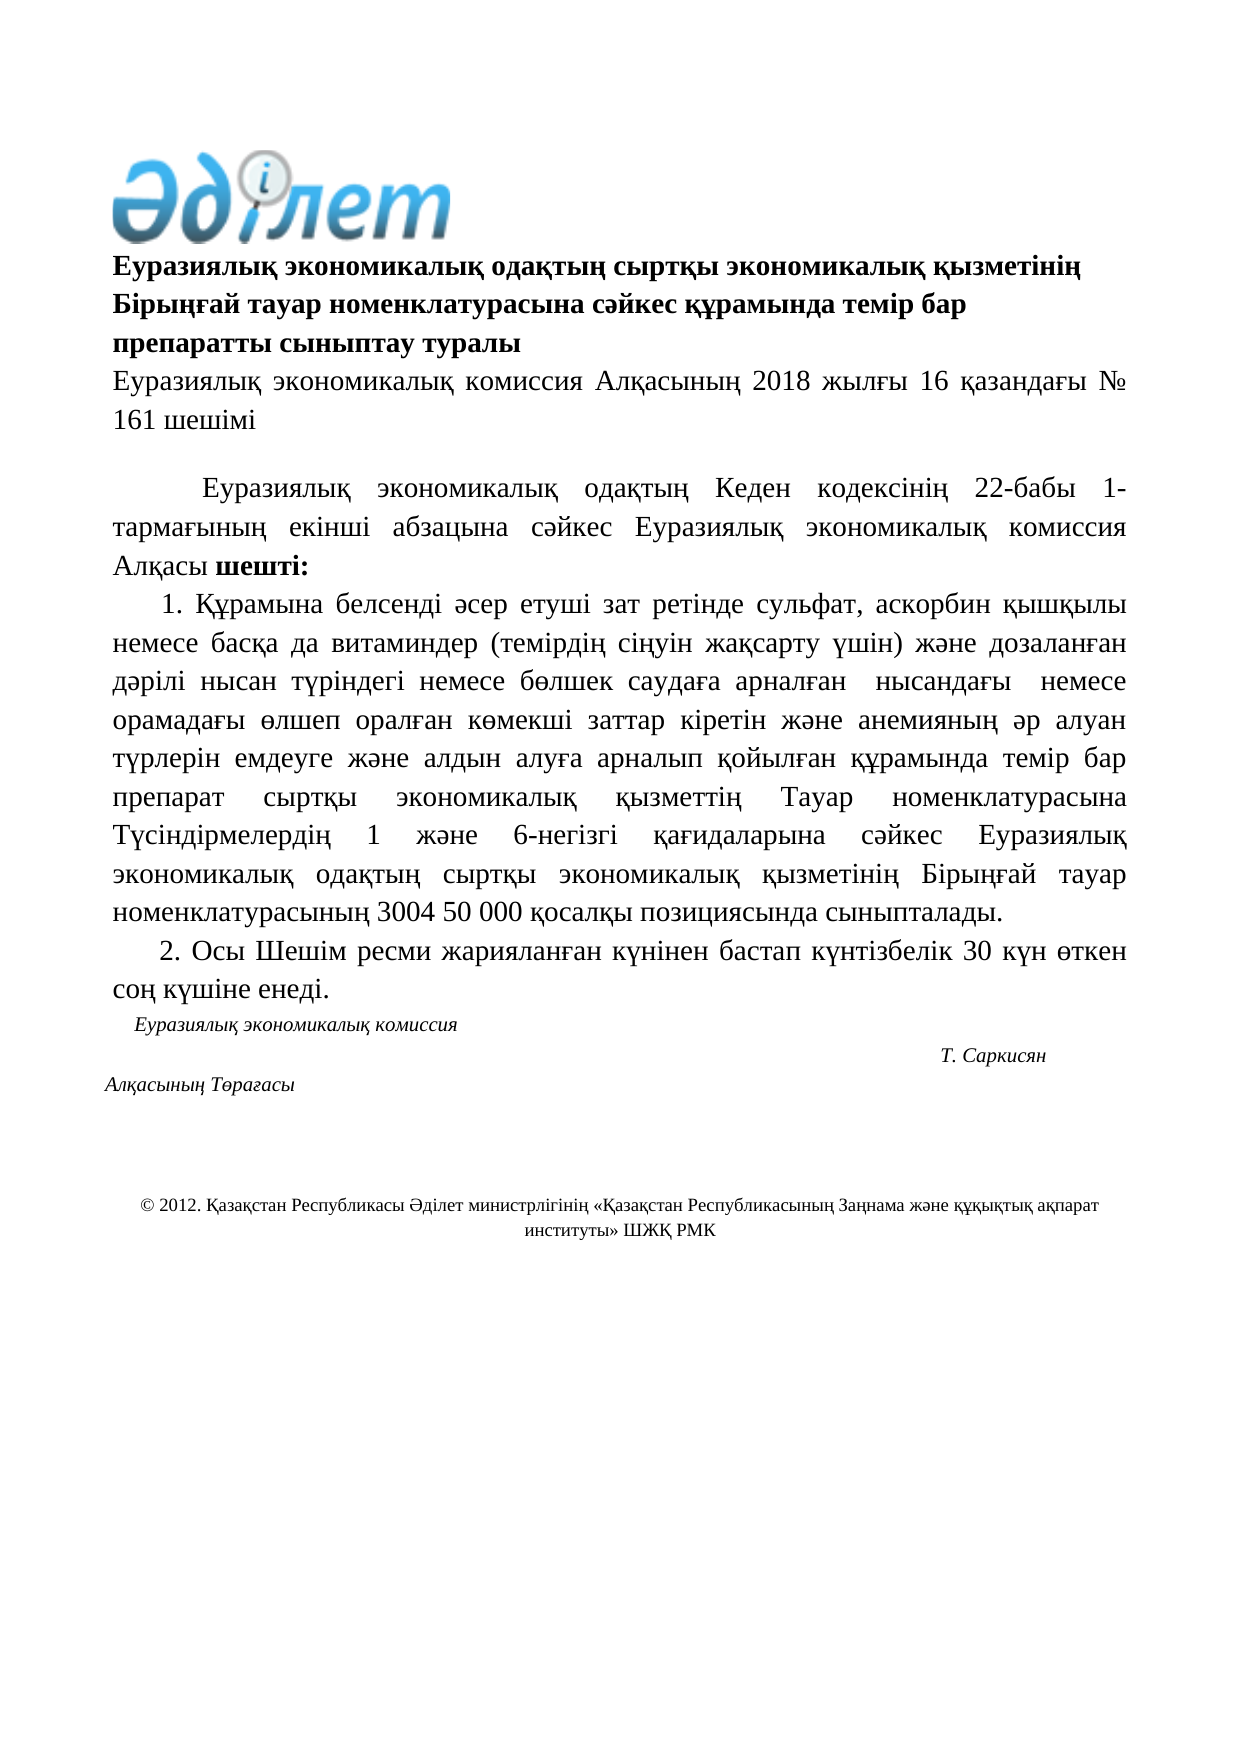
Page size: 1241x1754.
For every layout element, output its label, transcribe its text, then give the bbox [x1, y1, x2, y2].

text 2. Осы Шешім ресми жарияланған күнінен бастап күнтізбелік 30 күн өткен соң күшіне енеді. [112, 933, 1128, 1005]
table_header Еуразиялық экономикалық комиссия Алқасының Төрағасы [101, 1010, 939, 1103]
text Еуразиялық экономикалық комиссия Алқасының 2018 жылғы 16 қазандағы № 161 шешімі [112, 363, 1128, 435]
text © 2012. Қазақстан Республикасы Әділет министрлігінің «Қазақстан Республикасының Заңнама және құқықтық ақпарат институты» ШЖҚ РМК [112, 1194, 1128, 1240]
text Еуразиялық экономикалық одақтың сыртқы экономикалық қызметінің Бірыңғай тауар номенклатурасына сәйкес құрамында темір бар препаратты сыныптау туралы [112, 248, 1128, 358]
picture [112, 150, 451, 244]
text 1. Құрамына белсенді әсер етуші зат ретінде сульфат, аскорбин қышқылы немесе басқа да витаминдер (темірдің сіңуін жақсарту үшін) және дозаланған дәрілі нысан түріндегі немесе бөлшек саудаға арналған нысандағы немесе орамадағы өлшеп оралған көмекші заттар кіретін және анемияның әр алуан түрлерін емдеуге және алдын алуға арналып қойылған құрамында темір бар препарат сыртқы экономикалық қызметтің Тауар номенклатурасына Түсіндірмелердің 1 және 6-негізгі қағидаларына сәйкес Еуразиялық экономикалық одақтың сыртқы экономикалық қызметінің Бірыңғай тауар номенклатурасының 3004 50 000 қосалқы позициясында сыныпталады. [112, 586, 1128, 928]
text Еуразиялық экономикалық одақтың Кеден кодексінің 22-бабы 1-тармағының екінші абзацына сәйкес Еуразиялық экономикалық комиссия Алқасы шешті: [112, 471, 1128, 581]
table_header Т. Саркисян [939, 1010, 1240, 1103]
